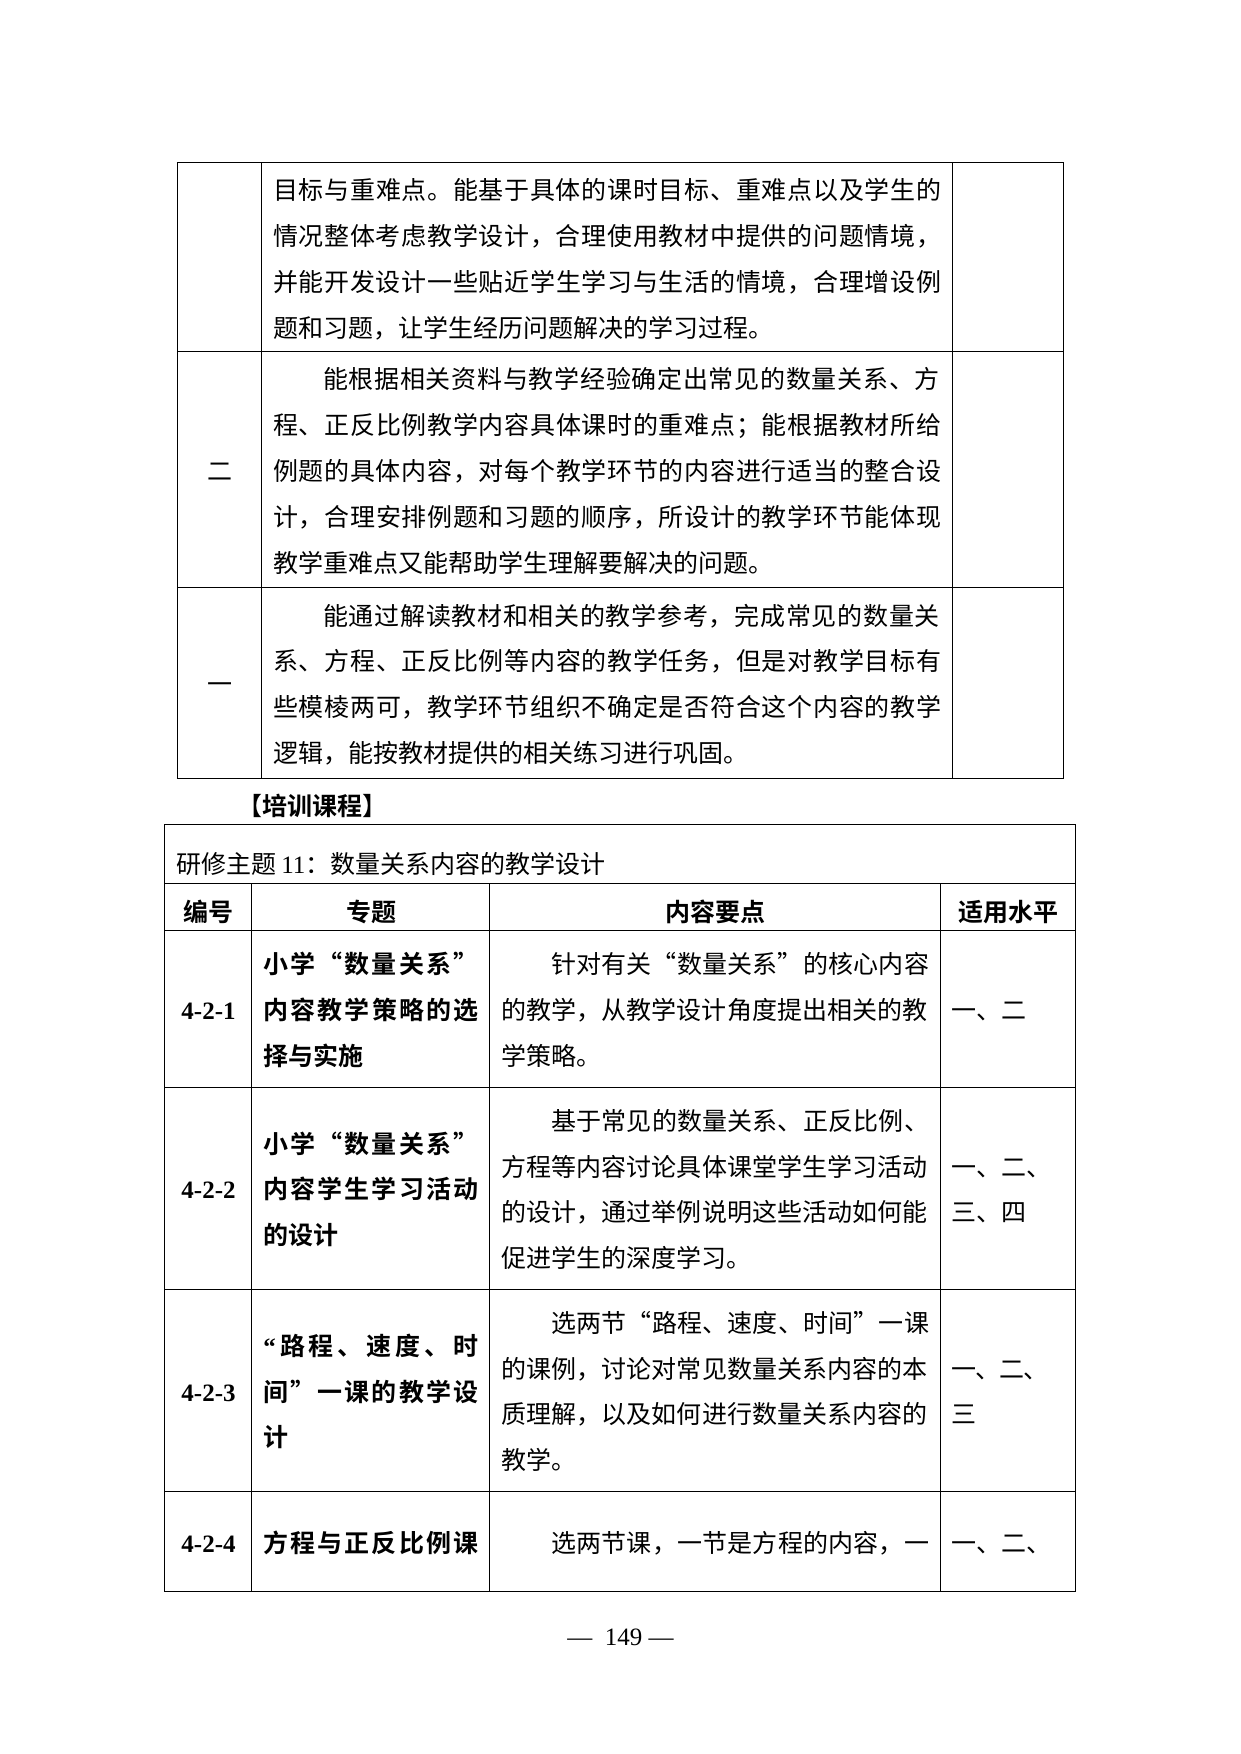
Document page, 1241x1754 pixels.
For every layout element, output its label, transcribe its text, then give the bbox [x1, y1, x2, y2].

table_header 研修主题11：数量关系内容的教学设计 [165, 825, 1075, 883]
table_cell 一、二 [941, 931, 1075, 1087]
text 【培训课程】 [187, 779, 1053, 824]
table_cell 基于常见的数量关系、正反比例、方程等内容讨论具体课堂学生学习活动的设计，通过举例说明这些活动如何能促进学生的深度学习。 [490, 1088, 940, 1289]
table_cell 专题 [252, 884, 489, 930]
table_cell 一 [178, 588, 261, 777]
table_cell 二、 三、四 [941, 1088, 1075, 1289]
table_cell 一、二、三 [941, 1290, 1075, 1491]
table_cell 能根据相关资料与教学经验确定出常见的数量关系、方程、正反比例教学内容具体课时的重难点；能根据教材所给例题的具体内容，对每个教学环节的内容进行适当的整合设计，合理安排例题和习题的顺序，所设计的教学环节能体现教学重难点又能帮助学生理解要解决的问题。 [262, 352, 952, 587]
table_cell 二 [178, 352, 261, 587]
table_cell 选两节“路程、速度、时间”一课的课例，讨论对常见数量关系内容的本质理解，以及如何进行数量关系内容的教学。 [490, 1290, 940, 1491]
table_cell 4-2-2 [165, 1088, 251, 1289]
table_cell 4-2-4 [165, 1492, 251, 1591]
table_cell 内容要点 [490, 884, 940, 930]
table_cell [262, 163, 952, 351]
table_cell 小学“数量关系”内容学生学习活动的设计 [252, 1088, 489, 1289]
table_cell [953, 588, 1063, 777]
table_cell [490, 1492, 940, 1591]
table_cell 4-2-3 [165, 1290, 251, 1491]
table_cell 小学“数量关系”内容教学策略的选择与实施 [252, 931, 489, 1087]
table_cell 能通过解读教材和相关的教学参考，完成常见的数量关系、方程、正反比例等内容的教学任务，但是对教学目标有些模棱两可，教学环节组织不确定是否符合这个内容的教学逻辑，能按教材提供的相关练习进行巩固。 [262, 588, 952, 777]
table_cell 针对有关“数量关系”的核心内容的教学，从教学设计角度提出相关的教学策略。 [490, 931, 940, 1087]
table_cell 方程与正反比例课例分析 [252, 1492, 489, 1591]
table_cell 三 [178, 163, 261, 351]
table_cell [953, 163, 1063, 351]
table_cell 一、二、三 [941, 1492, 1075, 1591]
table_cell “路程、速度、时间”一课的教学设计 [252, 1290, 489, 1491]
table_cell 4-2-1 [165, 931, 251, 1087]
table_cell [953, 352, 1063, 587]
table_cell 适用水平 [941, 884, 1075, 930]
table_cell 编号 [165, 884, 251, 930]
